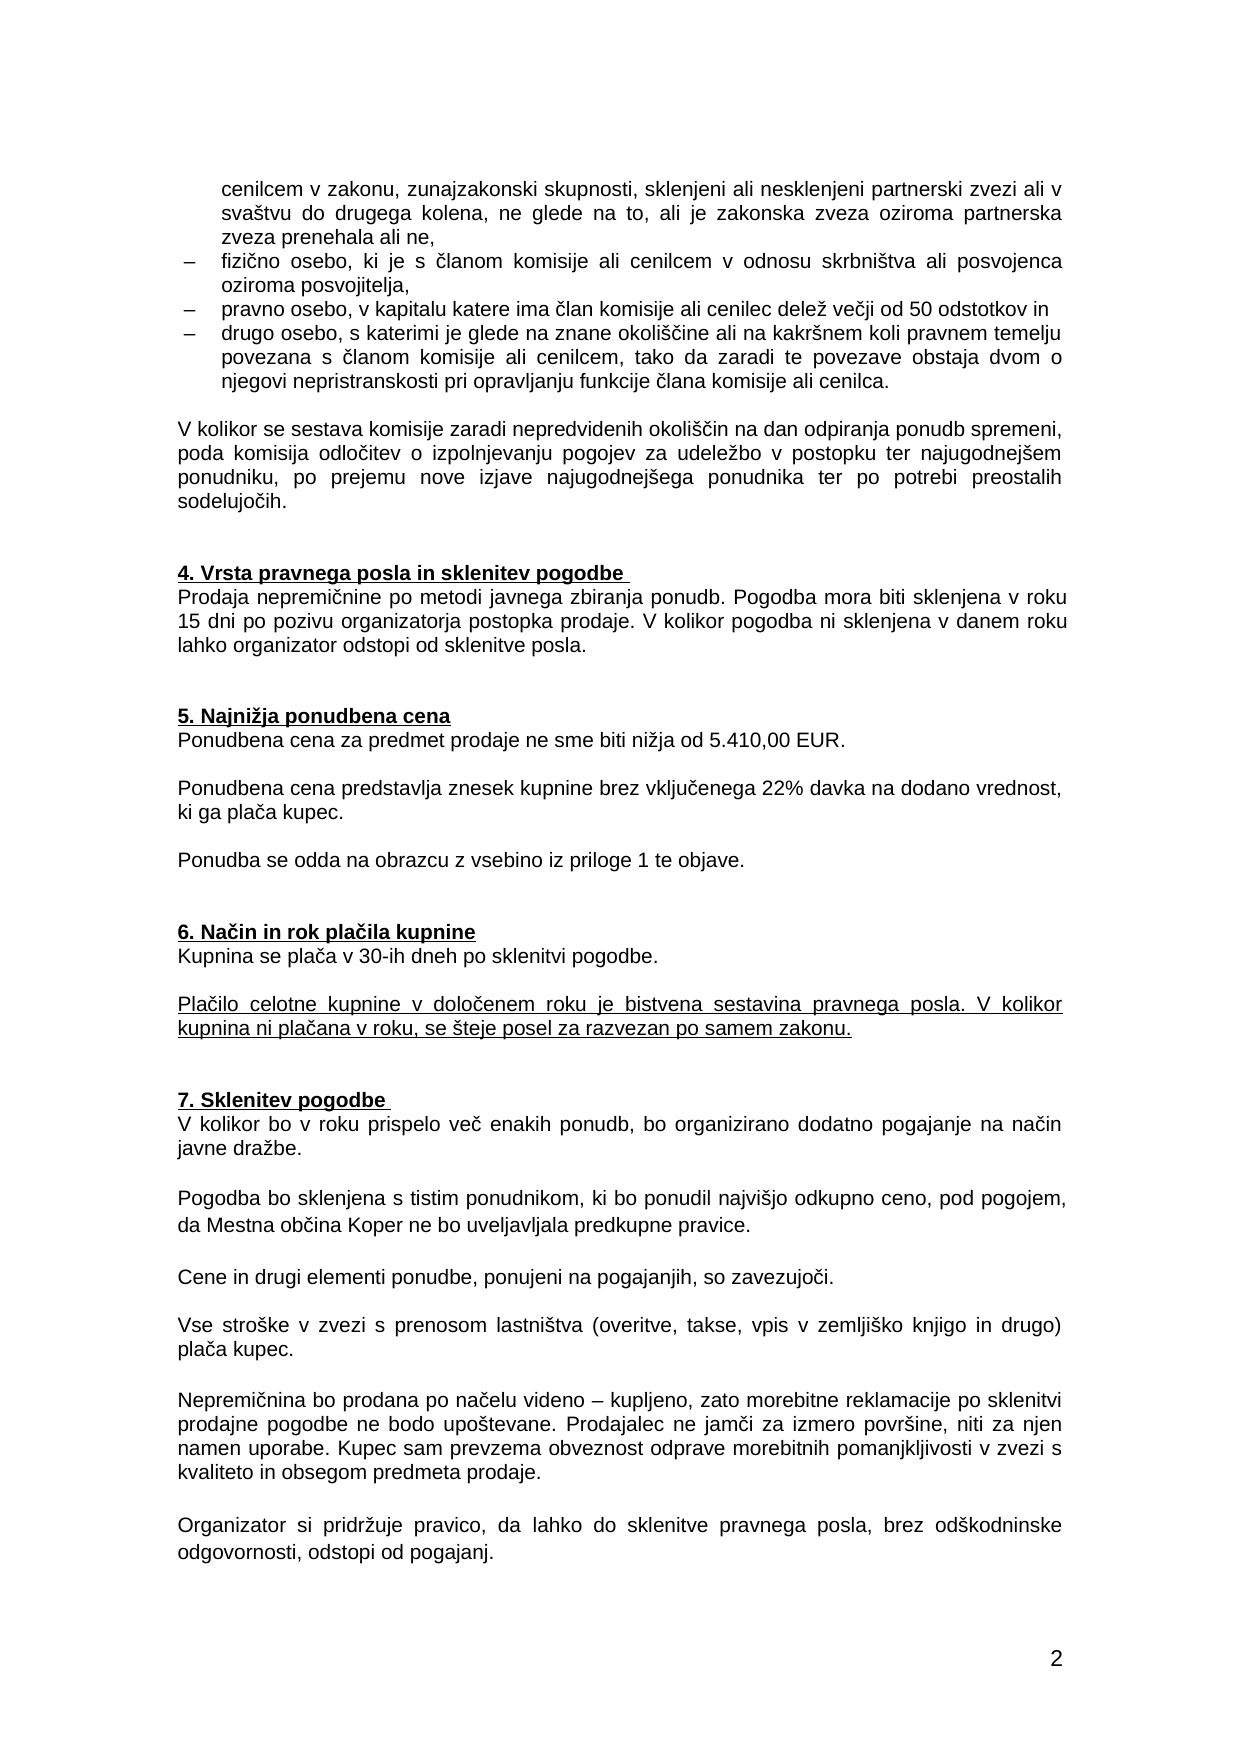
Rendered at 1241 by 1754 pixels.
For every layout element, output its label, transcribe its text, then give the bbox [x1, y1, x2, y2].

text Organizator si pridržuje pravico, da lahko do sklenitve pravnega posla, brez odškodninske odgovornosti, odstopi od pogajanj. [177, 1511, 1063, 1565]
text Plačilo celotne kupnine v določenem roku je bistvena sestavina pravnega posla. V kolikor kupnina ni plačana v roku, se šteje posel za razvezan po samem zakonu. [177, 1014, 1063, 1040]
list drugo osebo, s katerimi je glede na znane okoliščine ali na kakršnem koli pravnem temelju povezana s članom komisije ali cenilcem, tako da zaradi te povezave obstaja dvom o njegovi nepristranskosti pri opravljanju funkcije člana komisije ali cenilca. [183, 321, 1063, 393]
text Prodaja nepremičnine po metodi javnega zbiranja ponudb. Pogodba mora biti sklenjena v roku 15 dni po pozivu organizatorja postopka prodaje. V kolikor pogodba ni sklenjena v danem roku lahko organizator odstopi od sklenitve posla. [177, 584, 1069, 656]
text Ponudbena cena predstavlja znesek kupnine brez vključenega 22% davka na dodano vrednost, ki ga plača kupec. [177, 776, 1063, 824]
text Cene in drugi elementi ponudbe, ponujeni na pogajanjih, so zavezujoči. [177, 1265, 1063, 1289]
text Nepremičnina bo prodana po načelu videno – kupljeno, zato morebitne reklamacije po sklenitvi prodajne pogodbe ne bodo upoštevane. Prodajalec ne jamči za izmero površine, niti za njen namen uporabe. Kupec sam prevzema obveznost odprave morebitnih pomanjkljivosti v zvezi s kvaliteto in obsegom predmeta prodaje. [177, 1388, 1063, 1483]
text 5. Najnižja ponudbena cena [177, 704, 1063, 728]
text V kolikor bo v roku prispelo več enakih ponudb, bo organizirano dodatno pogajanje na način javne dražbe. [177, 1112, 1063, 1159]
list fizično osebo, ki je s članom komisije ali cenilcem v odnosu skrbništva ali posvojenca oziroma posvojitelja, [183, 249, 1063, 297]
text 7. Sklenitev pogodbe [177, 1088, 1063, 1112]
text Plačilo celotne kupnine v določenem roku je bistvena sestavina pravnega posla. V kolikor kupnina ni plačana v roku, se šteje posel za razvezan po samem zakonu. [177, 992, 1063, 1013]
text V kolikor se sestava komisije zaradi nepredvidenih okoliščin na dan odpiranja ponudb spremeni, poda komisija odločitev o izpolnjevanju pogojev za udeležbo v postopku ter najugodnejšem ponudniku, po prejemu nove izjave najugodnejšega ponudnika ter po potrebi preostalih sodelujočih. [177, 417, 1063, 513]
text Ponudba se odda na obrazcu z vsebino iz priloge 1 te objave. [177, 848, 1063, 872]
list pravno osebo, v kapitalu katere ima član komisije ali cenilec delež večji od 50 odstotkov in [183, 297, 1063, 321]
text Kupnina se plača v 30-ih dneh po sklenitvi pogodbe. [177, 944, 1063, 968]
text 6. Način in rok plačila kupnine [177, 920, 1063, 944]
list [183, 177, 1063, 249]
text 4. Vrsta pravnega posla in sklenitev pogodbe [177, 561, 1063, 584]
text Ponudbena cena za predmet prodaje ne sme biti nižja od 5.410,00 EUR. [177, 728, 1063, 752]
text Pogodba bo sklenjena s tistim ponudnikom, ki bo ponudil najvišjo odkupno ceno, pod pogojem, da Mestna občina Koper ne bo uveljavljala predkupne pravice. [177, 1183, 1069, 1238]
text Vse stroške v zvezi s prenosom lastništva (overitve, takse, vpis v zemljiško knjigo in drugo) plača kupec. [177, 1313, 1063, 1361]
